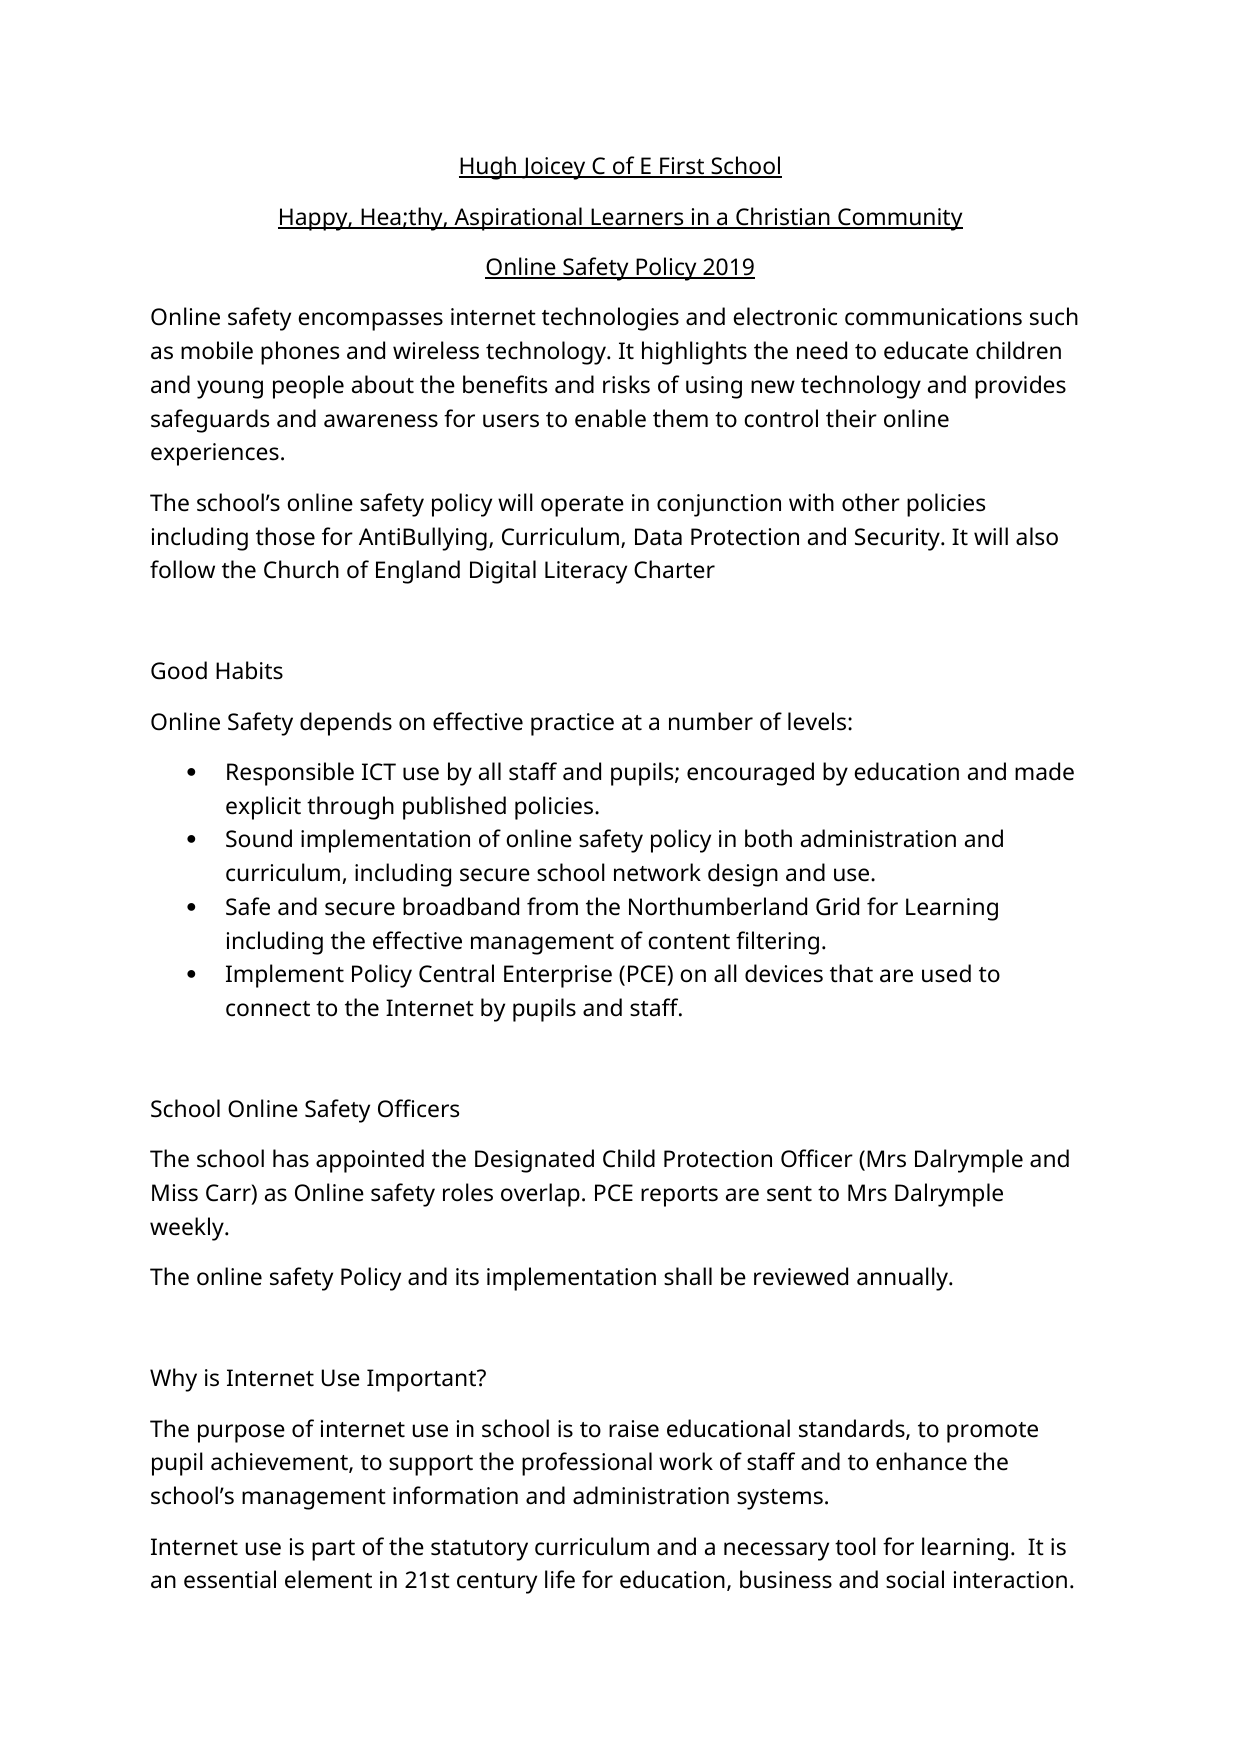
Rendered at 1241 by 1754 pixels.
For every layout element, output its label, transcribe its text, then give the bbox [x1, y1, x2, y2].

list Safe and secure broadband from the Northumberland Grid for Learning including the effective management of content filtering. [187, 891, 1090, 956]
text Online Safety Policy 2019 [150, 251, 1090, 282]
text Happy, Hea;thy, Aspirational Learners in a Christian Community [150, 200, 1090, 232]
text The school has appointed the Designated Child Protection Officer (Mrs Dalrymple and Miss Carr) as Online safety roles overlap. PCE reports are sent to Mrs Dalrymple weekly. [150, 1143, 1090, 1242]
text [150, 1530, 1090, 1595]
list Implement Policy Central Enterprise (PCE) on all devices that are used to connect to the Internet by pupils and staff. [187, 958, 1090, 1023]
text Good Habits [150, 655, 1090, 686]
text Online safety encompasses internet technologies and electronic communications such as mobile phones and wireless technology. It highlights the need to educate children and young people about the benefits and risks of using new technology and provides safeguards and awareness for users to enable them to control their online experiences. [150, 301, 1090, 467]
list Responsible ICT use by all staff and pupils; encouraged by education and made explicit through published policies. [187, 756, 1090, 821]
text The school’s online safety policy will operate in conjunction with other policies including those for AntiBullying, Curriculum, Data Protection and Security. It will also follow the Church of England Digital Literacy Charter [150, 487, 1090, 585]
text The purpose of internet use in school is to raise educational standards, to promote pupil achievement, to support the professional work of staff and to enhance the school’s management information and administration systems. [150, 1412, 1090, 1511]
text Online Safety depends on effective practice at a number of levels: [150, 705, 1090, 737]
text School Online Safety Officers [150, 1093, 1090, 1124]
text Hugh Joicey C of E First School [150, 150, 1090, 181]
text The online safety Policy and its implementation shall be reviewed annually. [150, 1261, 1090, 1292]
list Sound implementation of online safety policy in both administration and curriculum, including secure school network design and use. [187, 823, 1090, 888]
text Why is Internet Use Important? [150, 1362, 1090, 1393]
